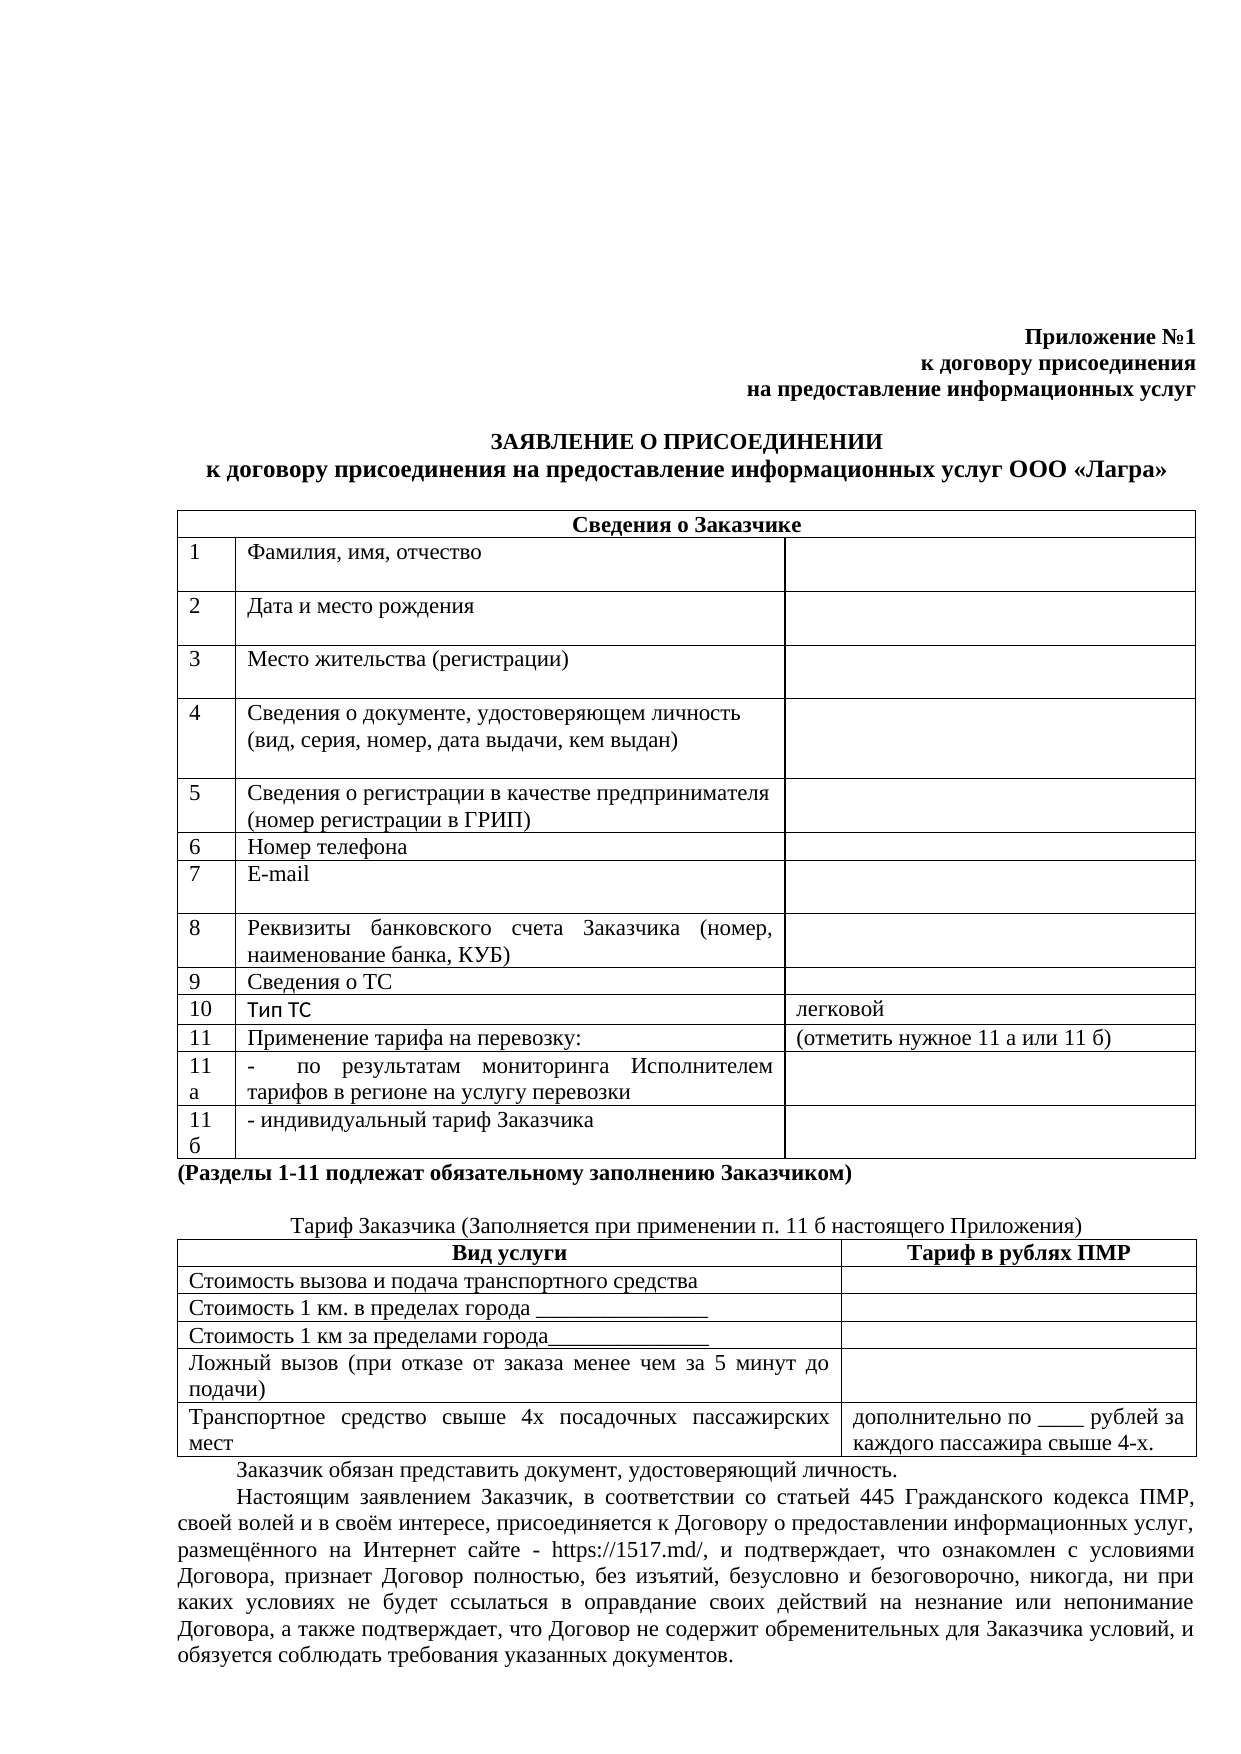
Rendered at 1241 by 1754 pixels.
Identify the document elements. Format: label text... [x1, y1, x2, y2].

table_cell 1 [178, 538, 235, 591]
table_cell [842, 1349, 1196, 1402]
table_cell Ложный вызов (при отказе от заказа менее чем за 5 минут до подачи) [178, 1349, 841, 1402]
table_cell Сведения о документе, удостоверяющем личность (вид, серия, номер, дата выдачи, кем выдан) [236, 699, 784, 778]
text Заказчик обязан представить документ, удостоверяющий личность. [177, 1457, 1196, 1483]
text ЗАЯВЛЕНИЕ О ПРИСОЕДИНЕНИИ [177, 428, 1196, 454]
table_cell E-mail [236, 861, 784, 913]
table_cell 11 б [178, 1106, 235, 1158]
table_cell дополнительно по ____ рублей за каждого пассажира свыше 4-х. [842, 1403, 1196, 1456]
table_cell 8 [178, 914, 235, 967]
table_cell 2 [178, 592, 235, 644]
text Тариф Заказчика (Заполняется при применении п. 11 б настоящего Приложения) [177, 1212, 1196, 1238]
table_cell Реквизиты банковского счета Заказчика (номер, наименование банка, КУБ) [236, 914, 784, 967]
table_cell [786, 1052, 1195, 1104]
table_cell [786, 833, 1195, 859]
table_header Сведения о Заказчике [178, 511, 1195, 537]
table_cell [786, 538, 1195, 591]
table_cell 9 [178, 968, 235, 994]
table_cell (отметить нужное 11 а или 11 б) [786, 1025, 1195, 1051]
table_cell 4 [178, 699, 235, 778]
table_cell Фамилия, имя, отчество [236, 538, 784, 591]
text (Разделы 1-11 подлежат обязательному заполнению Заказчиком) [177, 1159, 1196, 1186]
table_cell Стоимость 1 км. в пределах города _______________ [178, 1294, 841, 1321]
table_cell Транспортное средство свыше 4х посадочных пассажирских мест [178, 1403, 841, 1456]
table_cell [786, 914, 1195, 967]
table_cell [786, 592, 1195, 644]
table_cell [842, 1267, 1196, 1293]
table_cell [842, 1322, 1196, 1348]
table_cell - индивидуальный тариф Заказчика [236, 1106, 784, 1158]
table_cell 6 [178, 833, 235, 859]
text на предоставление информационных услуг [177, 375, 1196, 402]
table_cell Номер телефона [236, 833, 784, 859]
text к договору присоединения на предоставление информационных услуг ООО «Лагра» [177, 454, 1196, 483]
table_header Вид услуги [178, 1240, 841, 1266]
table_cell 5 [178, 779, 235, 832]
table_cell Применение тарифа на перевозку: [236, 1025, 784, 1051]
table_cell 10 [178, 995, 235, 1023]
table_cell Стоимость 1 км за пределами города______________ [178, 1322, 841, 1348]
table_cell 11 а [178, 1052, 235, 1104]
table_cell Сведения о регистрации в качестве предпринимателя (номер регистрации в ГРИП) [236, 779, 784, 832]
table_cell - по результатам мониторинга Исполнителем тарифов в регионе на услугу перевозки [236, 1052, 784, 1104]
table_cell 7 [178, 861, 235, 913]
text к договору присоединения [177, 349, 1196, 375]
table_cell 3 [178, 646, 235, 698]
table_cell 11 [178, 1025, 235, 1051]
table_cell Место жительства (регистрации) [236, 646, 784, 698]
table_cell [842, 1294, 1196, 1321]
table_cell [786, 1106, 1195, 1158]
table_cell Стоимость вызова и подача транспортного средства [178, 1267, 841, 1293]
table_cell [786, 861, 1195, 913]
table_cell Сведения о ТС [236, 968, 784, 994]
table_header Тариф в рублях ПМР [842, 1240, 1196, 1266]
table_cell [786, 646, 1195, 698]
table_cell Тип ТС [236, 995, 784, 1023]
table_cell [786, 779, 1195, 832]
table_cell [786, 699, 1195, 778]
text Настоящим заявлением Заказчик, в соответствии со статьей 445 Гражданского кодекса ПМР, своей волей и в своём интересе, присоединяется к Договору о предоставлении информационных услуг, размещённого на Интернет сайте - https://1517.md/, и подтверждает, что ознакомлен с условиями Договора, признает Договор полностью, без изъятий, безусловно и безоговорочно, никогда, ни при каких условиях не будет ссылаться в оправдание своих действий на незнание или непонимание Договора, а также подтверждает, что Договор не содержит обременительных для Заказчика условий, и обязуется соблюдать требования указанных документов. [177, 1483, 1196, 1667]
text Приложение №1 [177, 323, 1196, 349]
table_cell [786, 968, 1195, 994]
table_cell Дата и место рождения [236, 592, 784, 644]
table_cell легковой [786, 995, 1195, 1023]
